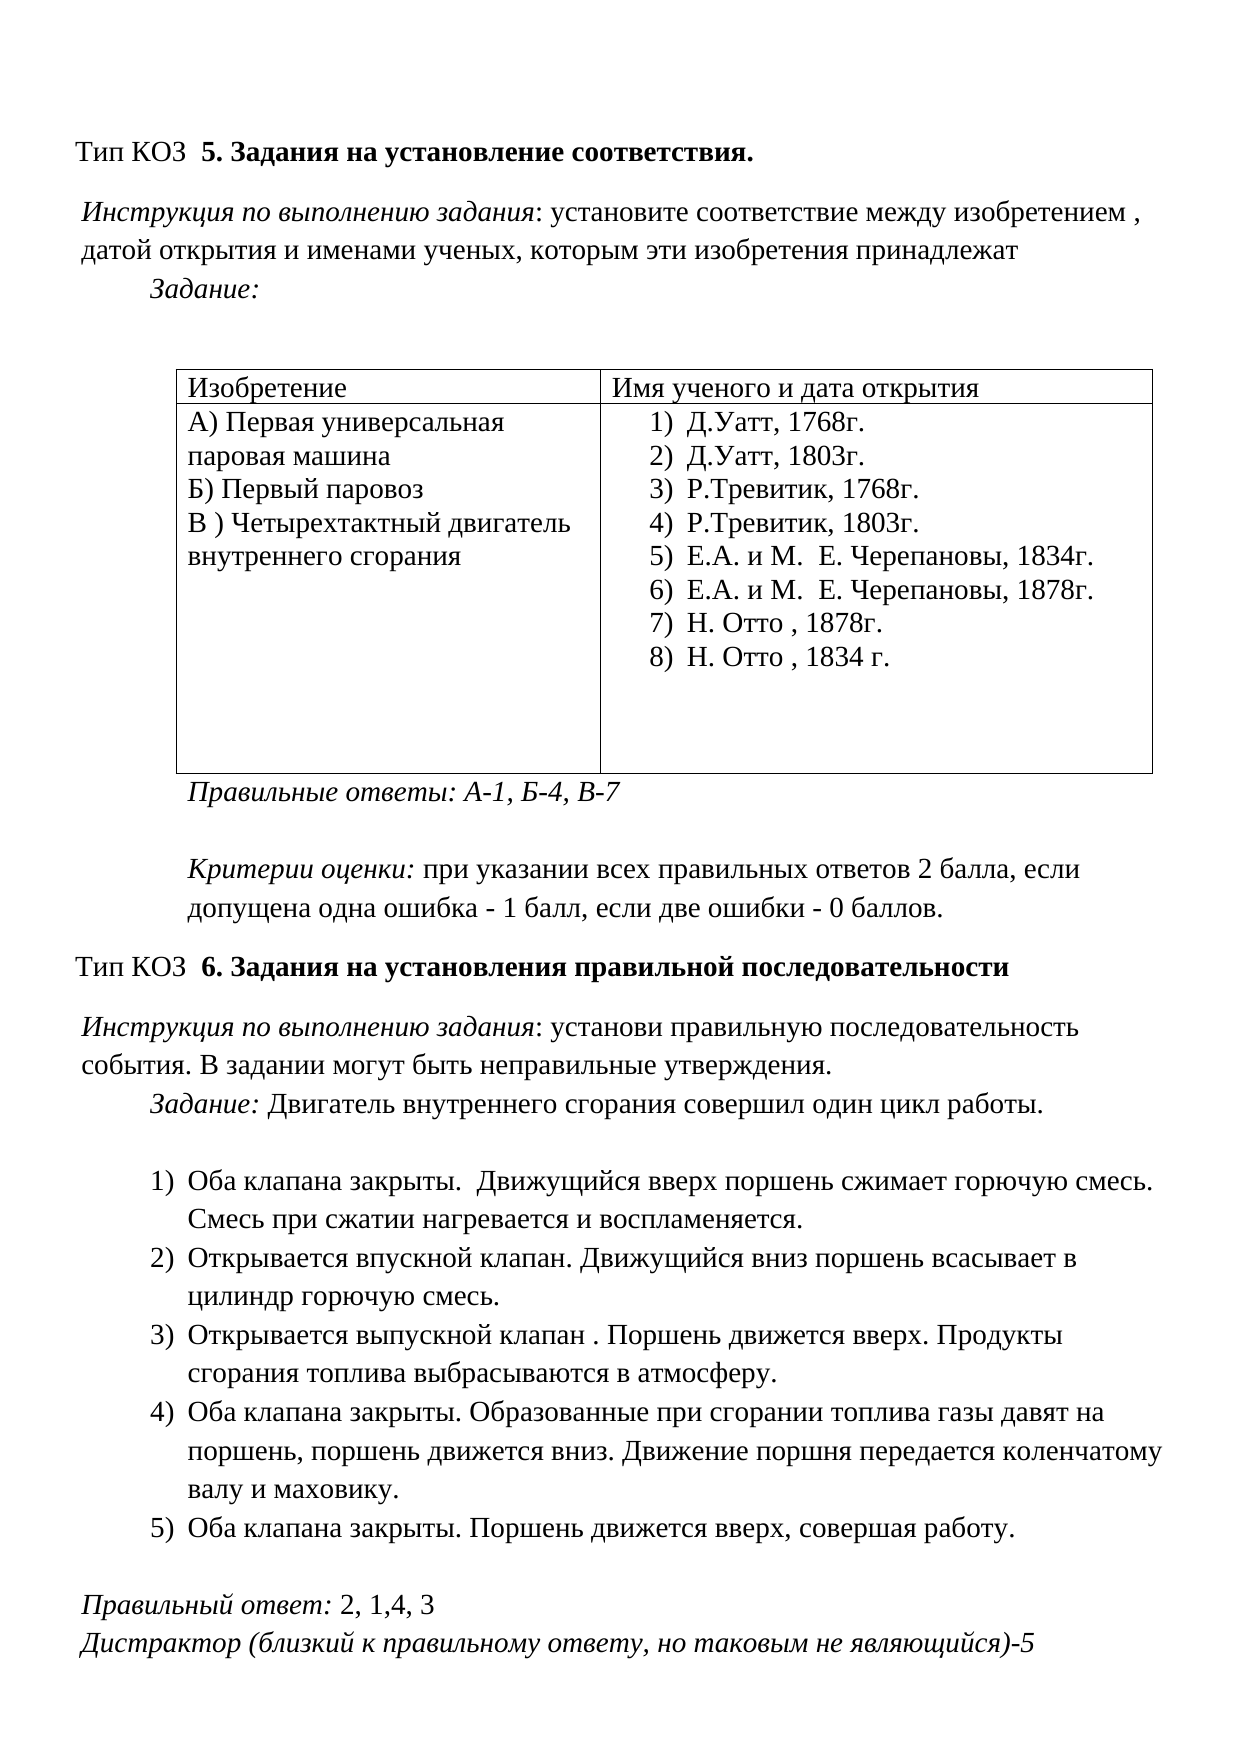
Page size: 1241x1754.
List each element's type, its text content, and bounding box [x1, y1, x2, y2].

list Правильный ответ: 2, 1,4, 3 [81, 1587, 1165, 1620]
list Оба клапана закрыты. Поршень движется вверх, совершая работу. [150, 1510, 1165, 1543]
list Оба клапана закрыты. Движущийся вверх поршень сжимает горючую смесь. Смесь при сжатии нагревается и воспламеняется. [150, 1163, 1165, 1235]
list Инструкция по выполнению задания: установи правильную последовательность события. В задании могут быть неправильные утверждения. [81, 1009, 1165, 1081]
table_header Изобретение [177, 370, 600, 403]
list Оба клапана закрыты. Образованные при сгорании топлива газы давят на поршень, поршень движется вниз. Движение поршня передается коленчатому валу и маховику. [150, 1394, 1165, 1505]
list Задание: [150, 271, 1165, 304]
list Задание: Двигатель внутреннего сгорания совершил один цикл работы. [150, 1086, 1165, 1119]
list Критерии оценки: при указании всех правильных ответов 2 балла, если допущена одна ошибка - 1 балл, если две ошибки - 0 баллов. [187, 851, 1165, 923]
list Открывается выпускной клапан . Поршень движется вверх. Продукты сгорания топлива выбрасываются в атмосферу. [150, 1317, 1165, 1389]
text Тип КОЗ 6. Задания на установления правильной последовательности [75, 949, 1165, 983]
list Открывается впускной клапан. Движущийся вниз поршень всасывает в цилиндр горючую смесь. [150, 1240, 1165, 1312]
list Инструкция по выполнению задания: установите соответствие между изобретением , датой открытия и именами ученых, которым эти изобретения принадлежат [81, 194, 1165, 266]
text Тип КОЗ 5. Задания на установление соответствия. [75, 134, 1165, 168]
table_cell Д.Уатт, 1768г. Д.Уатт, 1803г. Р.Тревитик, 1768г. Р.Тревитик, 1803г. Е.А. и М. Е. Черепановы, 1834г. Е.А. и М. Е. Черепановы, 1878г. Н. Отто , 1878г. Н. Отто , 1834 г. [601, 404, 1152, 773]
list Правильные ответы: А-1, Б-4, В-7 [187, 774, 1165, 808]
table_header Имя ученого и дата открытия [601, 370, 1152, 403]
table_cell А) Первая универсальная паровая машина Б) Первый паровоз В ) Четырехтактный двигатель внутреннего сгорания [177, 404, 600, 773]
list Дистрактор (близкий к правильному ответу, но таковым не являющийся)-5 [81, 1625, 1165, 1659]
